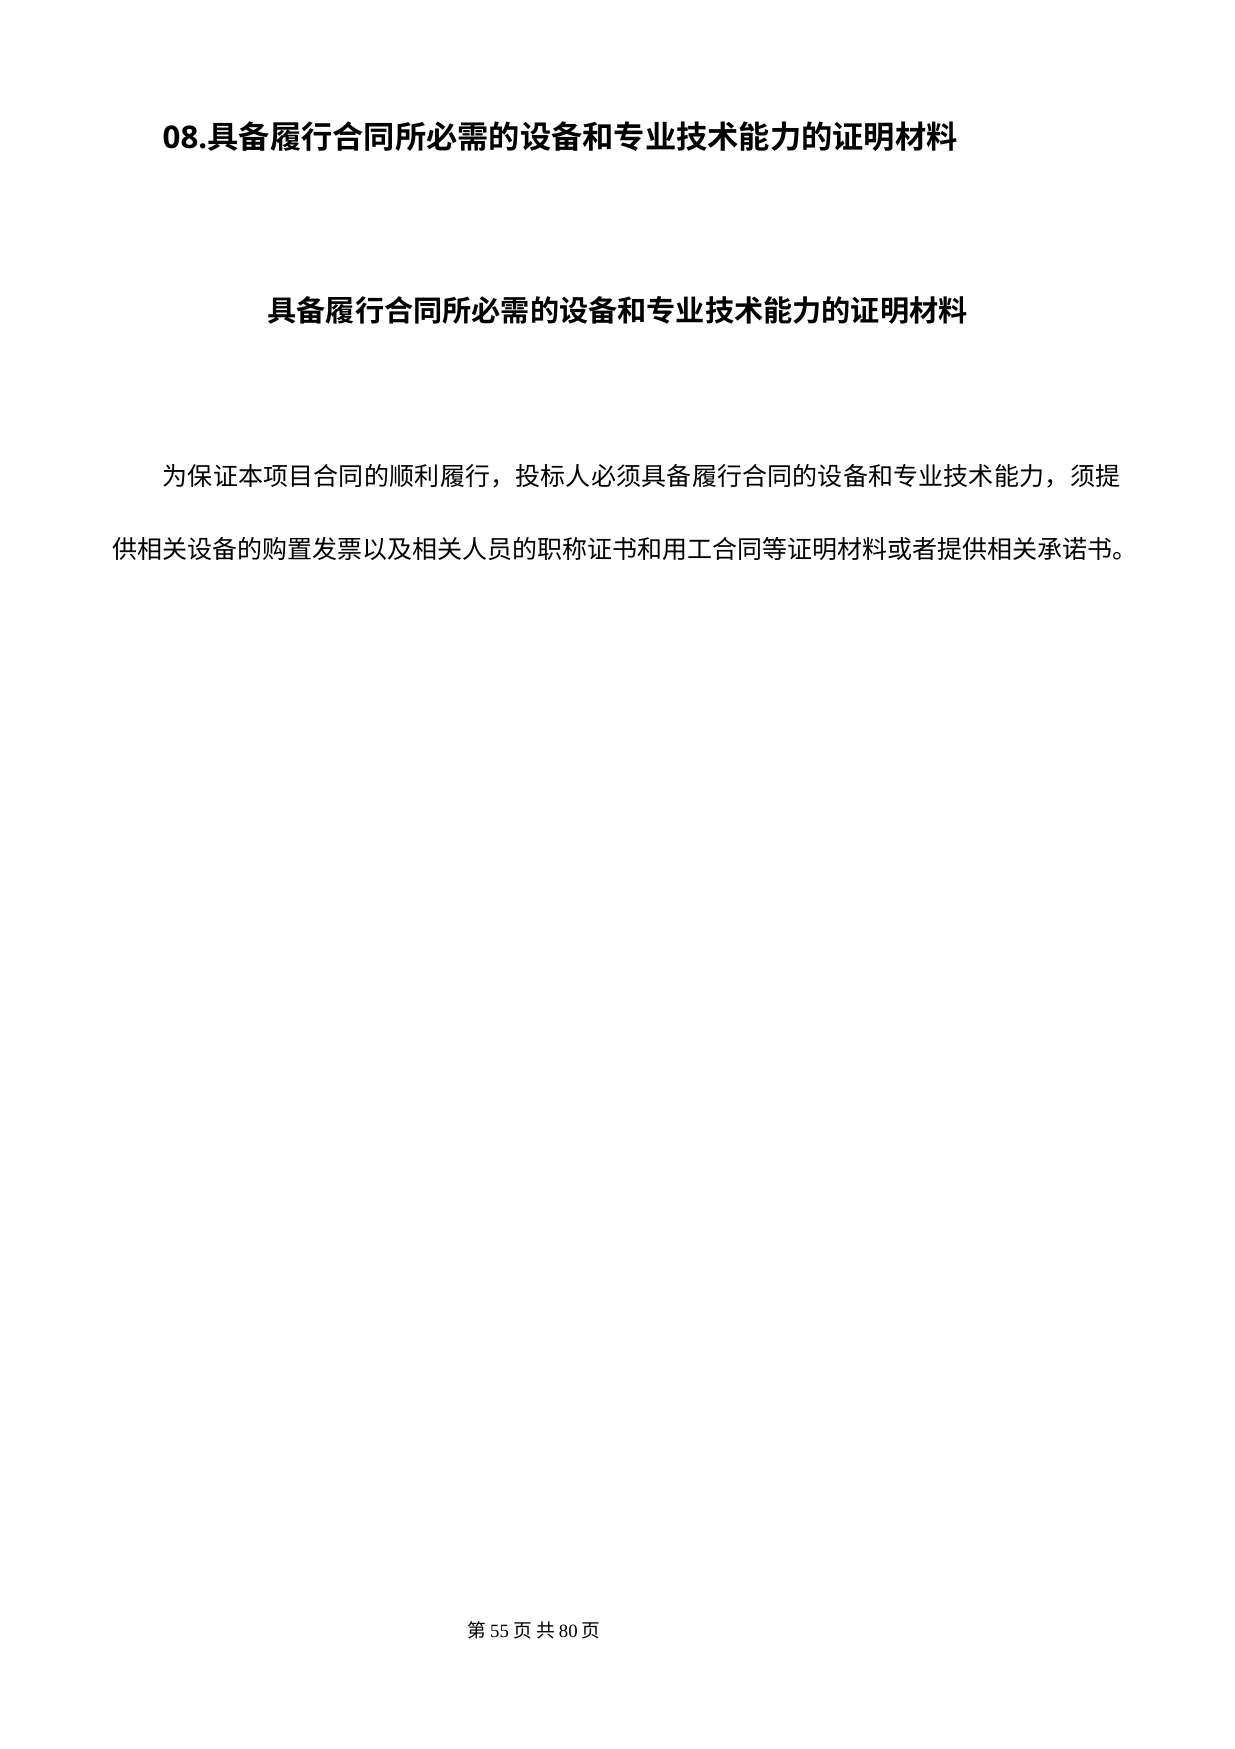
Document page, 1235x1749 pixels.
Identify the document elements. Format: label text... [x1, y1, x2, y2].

text 08.具备履行合同所必需的设备和专业技术能力的证明材料 [112, 112, 1122, 158]
text 为保证本项目合同的顺利履行，投标人必须具备履行合同的设备和专业技术能力，须提供相关设备的购置发票以及相关人员的职称证书和用工合同等证明材料或者提供相关承诺书。 [112, 457, 1122, 566]
text 具备履行合同所必需的设备和专业技术能力的证明材料 [112, 288, 1122, 330]
